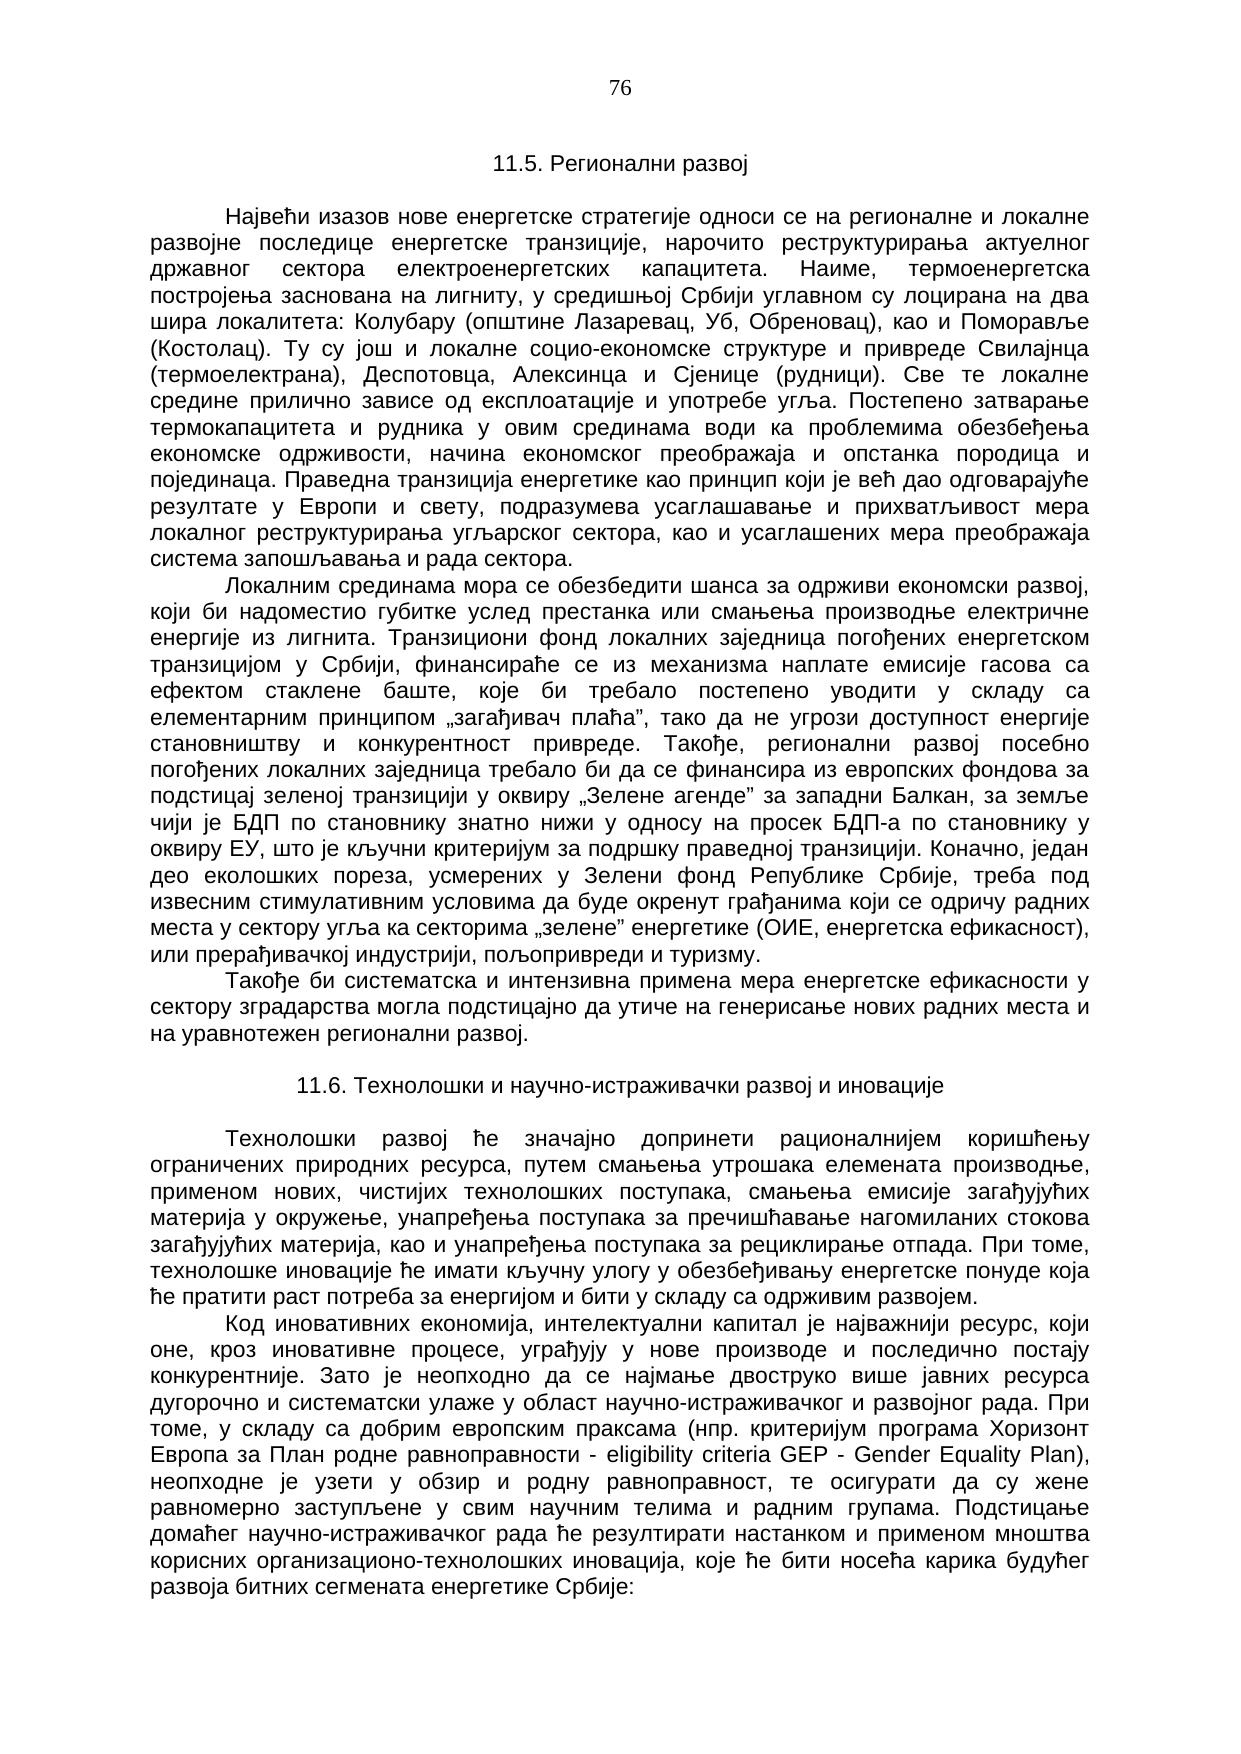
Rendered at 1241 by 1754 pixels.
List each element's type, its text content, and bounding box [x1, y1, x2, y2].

text Такође би систематска и интензивна примена мера енергетске ефикасности у сектору зградарства могла подстицајно да утиче на генерисање нових радних места и на уравнотежен регионални развој. [150, 967, 1090, 1046]
text Технолошки развој ће значајно допринети рационалнијем коришћењу ограничених природних ресурса, путем смањења утрошака елемената производње, применом нових, чистијих технолошких поступака, смањења емисије загађујућих материја у окружење, унапређења поступака за пречишћавање нагомиланих стокова загађујућих материја, као и унапређења поступака за рециклирање отпада. При томе, технолошке иновације ће имати кључну улогу у обезбеђивању енергетске понуде која ће пратити раст потреба за енергијом и бити у складу са одрживим развојем. [150, 1125, 1090, 1309]
text 11.6. Технолошки и научно-истраживачки развој и иновације [150, 1072, 1090, 1099]
text Највећи изазов нове енергетске стратегије односи се на регионалне и локалне развојне последице енергетске транзиције, нарочито реструктурирања актуелног државног сектора електроенергетских капацитета. Наиме, термоенергетска постројења заснована на лигниту, у средишњој Србији углавном су лоцирана на два шира локалитета: Колубару (општине Лазаревац, Уб, Обреновац), као и Поморавље (Костолац). Ту су још и локалне социо-економске структуре и привреде Свилајнца (термоелектрана), Деспотовца, Алексинца и Сјенице (рудници). Све те локалне средине прилично зависе од експлоатације и употребе угља. Постепено затварање термокапацитета и рудника у овим срединама води ка проблемима обезбеђења економске одрживости, начина економског преображаја и опстанка породица и појединаца. Праведна транзиција енергетике као принцип који је већ дао одговарајуће резултате у Европи и свету, подразумева усаглашавање и прихватљивост мера локалног реструктурирања угљарског сектора, као и усаглашених мера преображаја система запошљавања и рада сектора. [150, 203, 1090, 572]
text Локалним срединама мора се обезбедити шанса за одрживи економски развој, који би надоместио губитке услед престанка или смањења производње електричне енергије из лигнита. Транзициони фонд локалних заједница погођених енергетском транзицијом у Србији, финансираће се из механизма наплате емисије гасова са ефектом стаклене баште, које би требало постепено уводити у складу са елементарним принципом „загађивач плаћа”, тако да не угрози доступност енергије становништву и конкурентност привреде. Такође, регионални развој посебно погођених локалних заједница требало би да се финансира из европских фондова за подстицај зеленој транзицији у оквиру „Зелене агенде” за западни Балкан, за земље чији је БДП по становнику знатно нижи у односу на просек БДП-а по становнику у оквиру ЕУ, што је кључни критеријум за подршку праведној транзицији. Коначно, један део еколошких пореза, усмерених у Зелени фонд Републике Србије, треба под извесним стимулативним условима да буде окренут грађанима који се одричу радних места у сектору угља ка секторима „зелене” енергетике (ОИЕ, енергетска ефикасност), или прерађивачкој индустрији, пољопривреди и туризму. [150, 572, 1090, 967]
text 11.5. Регионални развој [150, 150, 1090, 176]
text Код иновативних економија, интелектуални капитал је најважнији ресурс, који оне, кроз иновативне процесе, уграђују у нове производе и последично постају конкурентније. Зато је неопходно да се најмање двоструко више јавних ресурса дугорочно и систематски улаже у област научно-истраживачког и развојног рада. При томе, у складу са добрим европским праксама (нпр. критеријум програма Хоризонт Европа за План родне равноправности - eligibility criteria GEP - Gender Equality Plan), неопходне је узети у обзир и родну равноправност, те осигурати да су жене равномерно заступљене у свим научним телима и радним групама. Подстицање домаћег научно-истраживачког рада ће резултирати настанком и применом мноштва корисних организационо-технолошких иновација, које ће бити носећа карика будућег развоја битних сегмената енергетике Србије: [150, 1309, 1090, 1599]
